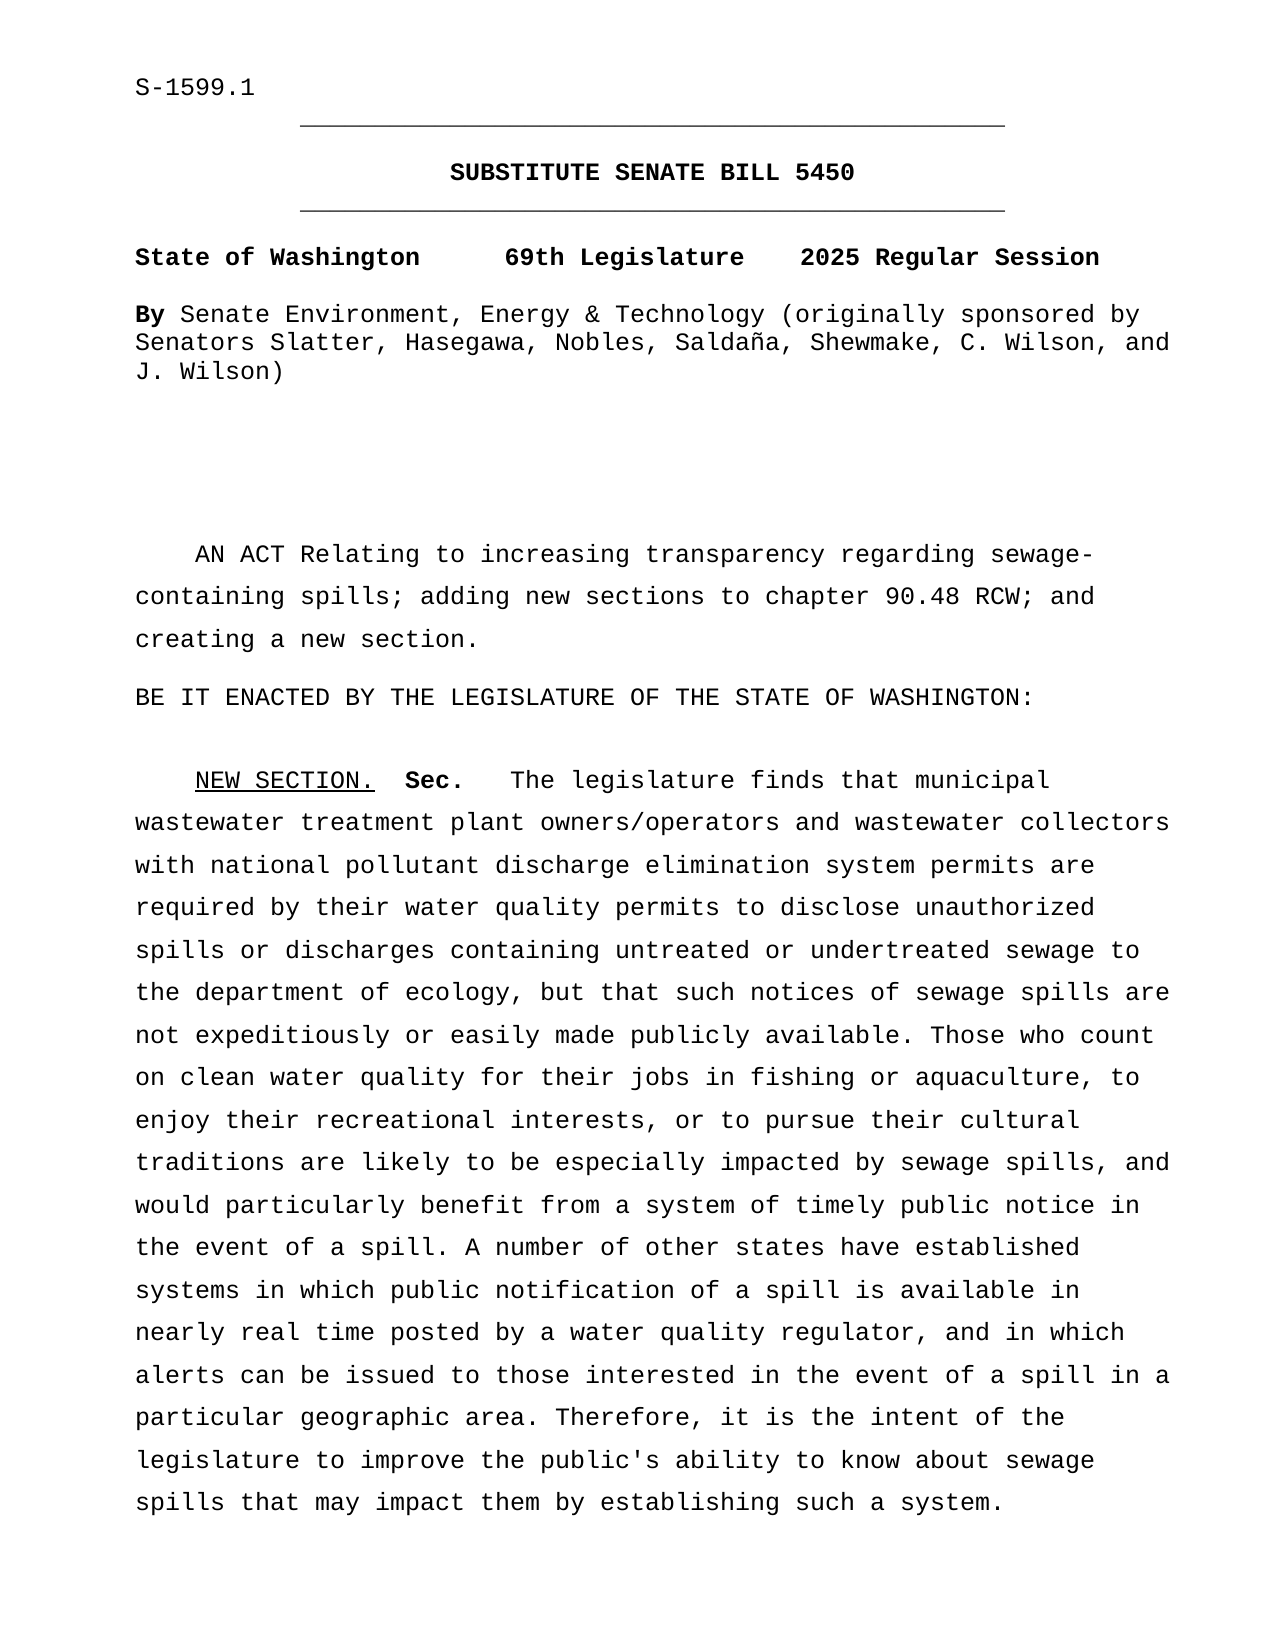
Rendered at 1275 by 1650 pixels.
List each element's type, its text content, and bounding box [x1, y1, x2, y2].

text State of Washington 69th Legislature 2025 Regular Session [135, 245, 1170, 273]
text _______________________________________________ [135, 103, 1170, 132]
text _______________________________________________ [135, 188, 1170, 217]
text AN ACT Relating to increasing transparency regarding sewage-containing spills; adding new sections to chapter 90.48 RCW; and creating a new section. [135, 528, 1170, 656]
text SUBSTITUTE SENATE BILL 5450 [135, 160, 1170, 188]
text BE IT ENACTED BY THE LEGISLATURE OF THE STATE OF WASHINGTON: [135, 684, 1170, 712]
text By Senate Environment, Energy & Technology (originally sponsored by Senators Slatter, Hasegawa, Nobles, Saldaña, Shewmake, C. Wilson, and J. Wilson) [135, 302, 1170, 387]
text NEW SECTION. Sec. The legislature finds that municipal wastewater treatment plant owners/operators and wastewater collectors with national pollutant discharge elimination system permits are required by their water quality permits to disclose unauthorized spills or discharges containing untreated or undertreated sewage to the department of ecology, but that such notices of sewage spills are not expeditiously or easily made publicly available. Those who count on clean water quality for their jobs in fishing or aquaculture, to enjoy their recreational interests, or to pursue their cultural traditions are likely to be especially impacted by sewage spills, and would particularly benefit from a system of timely public notice in the event of a spill. A number of other states have established systems in which public notification of a spill is available in nearly real time posted by a water quality regulator, and in which alerts can be issued to those interested in the event of a spill in a particular geographic area. Therefore, it is the intent of the legislature to improve the public's ability to know about sewage spills that may impact them by establishing such a system. [135, 754, 1170, 1519]
text S-1599.1 [135, 75, 1170, 103]
